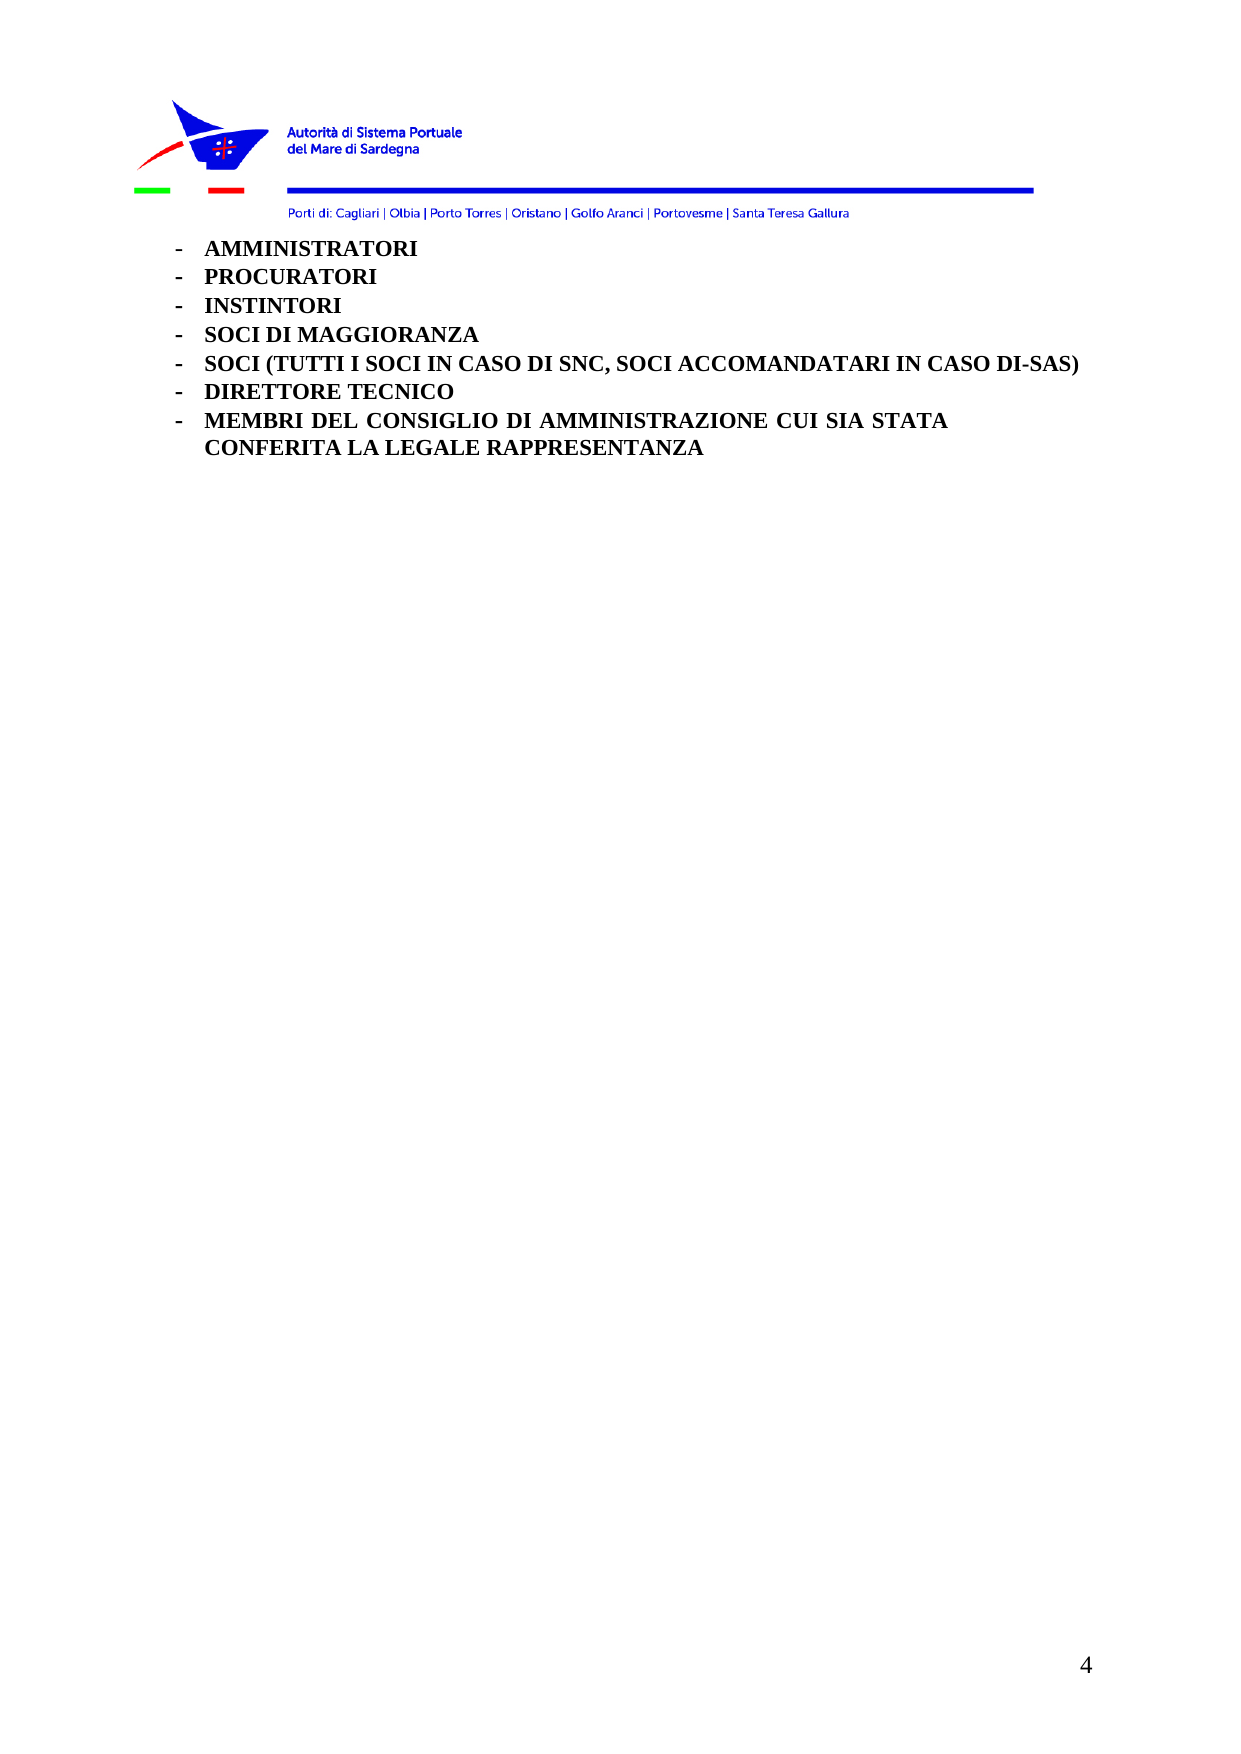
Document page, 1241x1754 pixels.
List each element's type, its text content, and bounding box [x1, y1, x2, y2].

list SOCI (TUTTI I SOCI IN CASO DI SNC, SOCI ACCOMANDATARI IN CASO DI-SAS) [174, 348, 1092, 376]
picture [88, 75, 1034, 233]
list SOCI DI MAGGIORANZA [174, 319, 1092, 348]
list MEMBRI DEL CONSIGLIO DI AMMINISTRAZIONE CUI SIA STATA CONFERITA LA LEGALE RAPPRESENTANZA [174, 405, 949, 460]
list INSTINTORI [174, 290, 1092, 319]
list PROCURATORI [174, 261, 1092, 290]
subtitle AMMINISTRATORI [174, 233, 1092, 261]
list DIRETTORE TECNICO [174, 376, 1092, 405]
